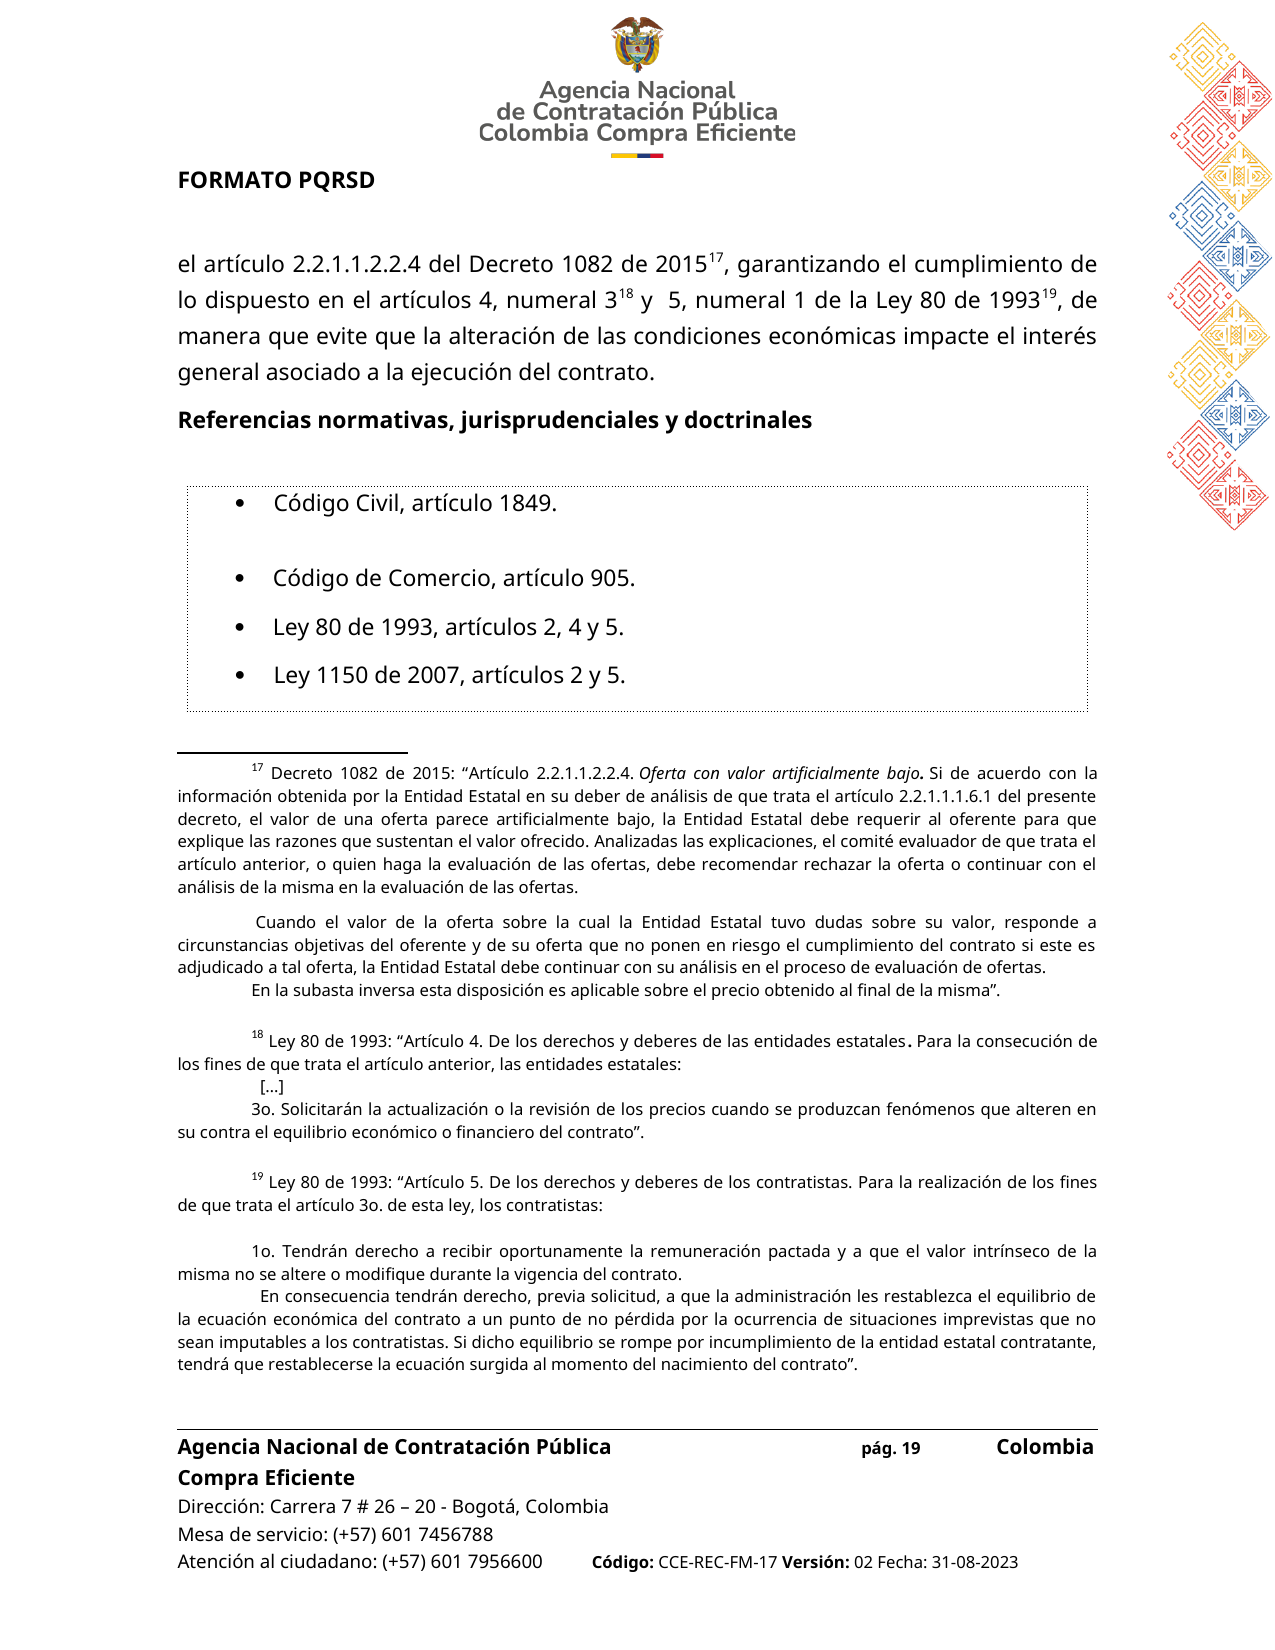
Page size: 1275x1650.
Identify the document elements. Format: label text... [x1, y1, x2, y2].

picture [479, 17, 796, 158]
table_header Código Civil, artículo 1849. Código de Comercio, artículo 905. Ley 80 de 1993, artículos 2, 4 y 5. Ley 1150 de 2007, artículos 2 y 5. Decreto 1082 del 2015, artículos 2.2.1.2.1.3.2, 2.2.1.1.2.2.2, 2.2.1.2.1.4.1 y 2.2.1.1.2.2.4. CONSEJO DE ESTADO, Sección Tercera, Subsección A sentencia de 19 de julio de 2018, M.P. Marta Nubia Velázquez Rico, Rad. 2013-01826(57.576). DÁVILA VINUEZA, Luis Guillermo. Régimen jurídico de la contratación estatal. Tercera edición, Bogotá: Legis, 2016. EXPÓSITO VÉLEZ, Juan C., El deber de selección objetiva, en: Del contrato estatal a los sistemas de compras públicas, en COVILLA MARTÍNEZ Juan C. y LOZANO VILLEGAS Germán (Eds.). Universidad Externado de Colombia, Bogotá, 2019. MARÍN CORTÉS, Fabián. El precio. Serie: Las cláusulas del contrato estatal. Medellín: Librería Jurídica Sánchez y Centro de Estudios de Derecho Administrativo –CEDA–, 2012. RODRÍGUEZ TAMAYO, Mauricio F. Evaluación y rechazo de ofertas en la Ley 80 de 1993. Primera edición. Medellín: Librería Jurídica Sánchez, 2016. [187, 486, 1088, 711]
text Referencias normativas, jurisprudenciales y doctrinales [177, 404, 1098, 436]
text En todo caso, al margen de la modalidad aplicada, el precio es uno de los elementos principales del contrato estatal, en este se materializa la contraprestación a recibir por el contratista en el marco del contrato estatal–en tanto negocio jurídico conmutativo–, a cambio del suministro de los bienes, obras o servicios requeridos por la Entidad Estatal. Es por esto por lo que, independientemente de si se aplican o no sistemas de puntaje para la ponderación del precio, las entidades están llamadas a garantizar que el precio este de acuerdo con las condiciones materiales del mercado, verificando que no se presente ofertas artificialmente bajas de acuerdo con el artículo 2.2.1.1.2.2.4 del Decreto 1082 de 2015, garantizando el cumplimiento de lo dispuesto en el artículos 4, numeral 3 y 5, numeral 1 de la Ley 80 de 1993, de manera que evite que la alteración de las condiciones económicas impacte el interés general asociado a la ejecución del contrato. [177, 248, 1098, 387]
picture [1165, 22, 1272, 528]
